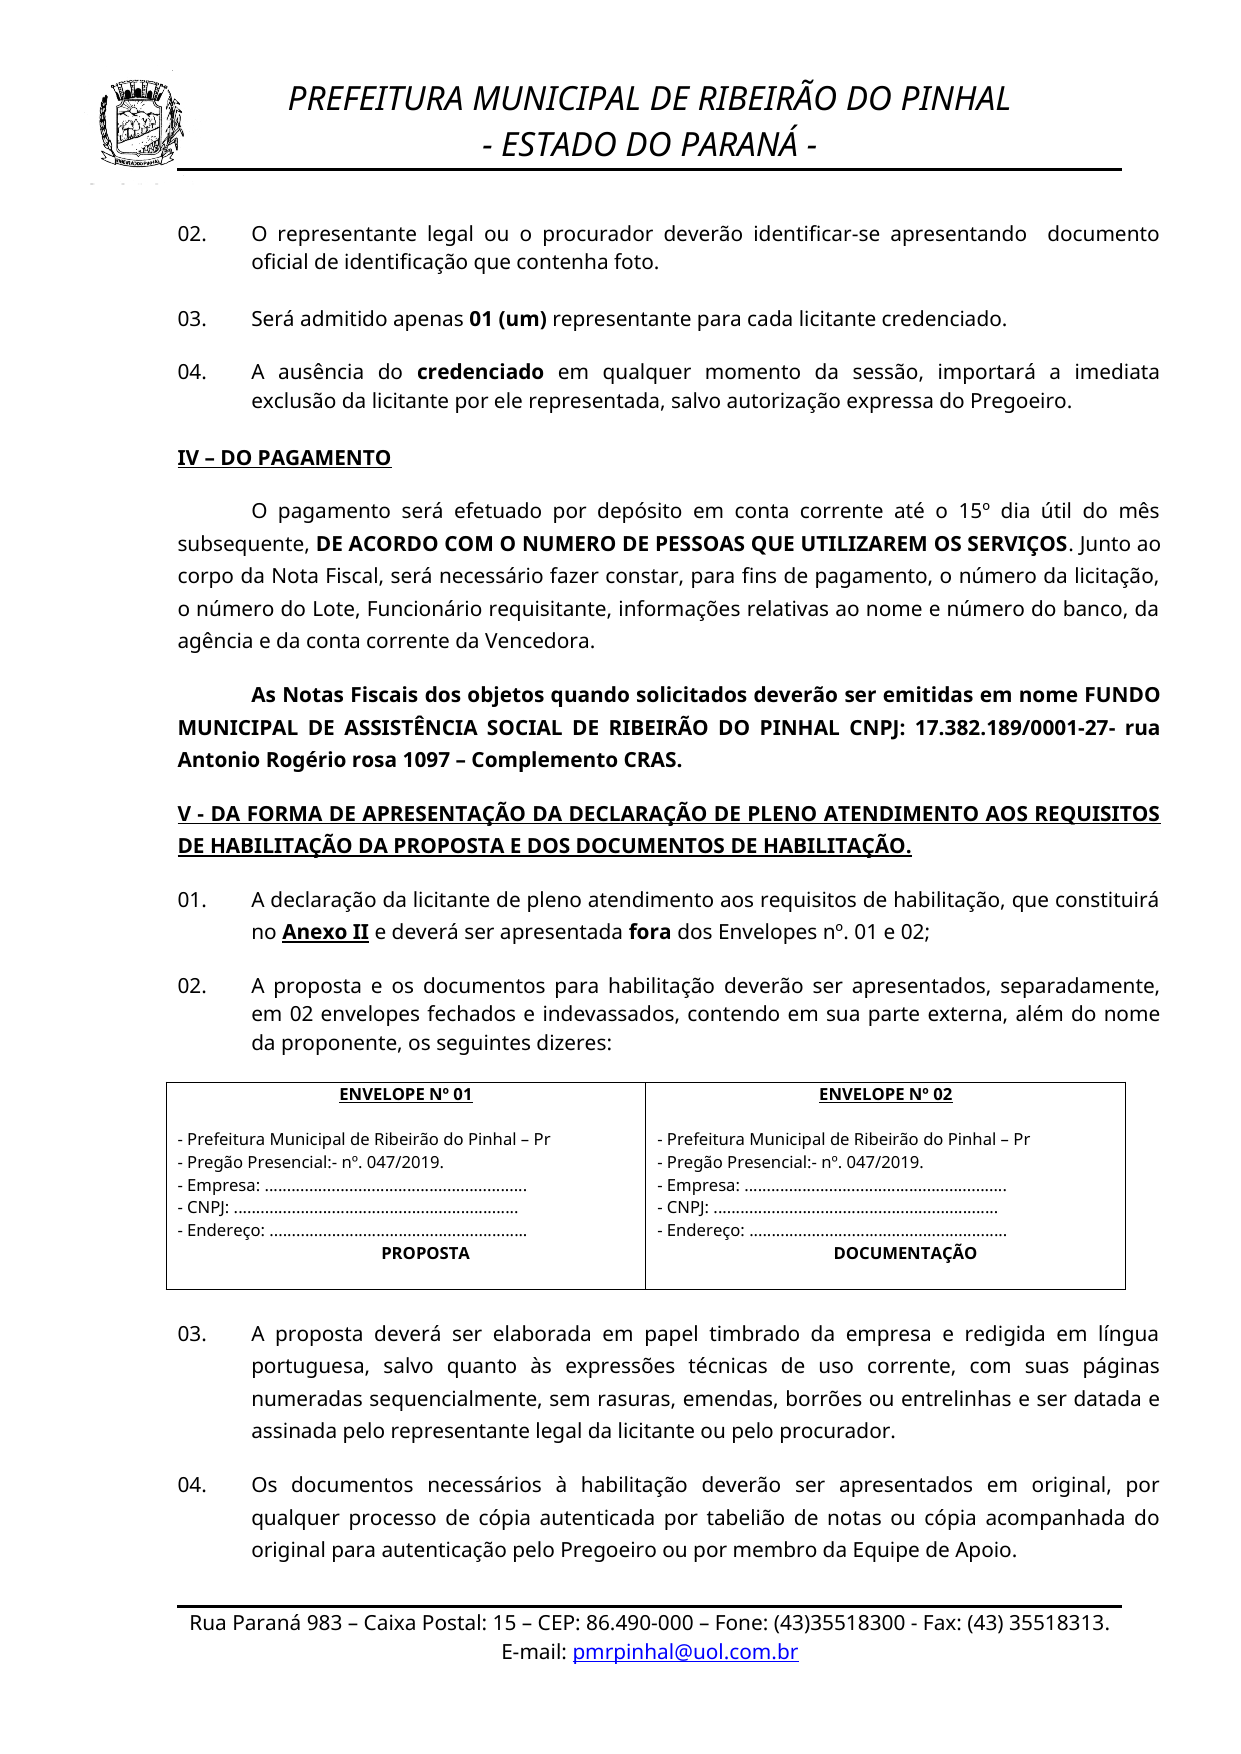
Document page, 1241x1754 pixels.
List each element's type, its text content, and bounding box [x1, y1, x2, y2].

text 04. A ausência do credenciado em qualquer momento da sessão, importará a imediata exclusão da licitante por ele representada, salvo autorização expressa do Pregoeiro. [177, 357, 1161, 414]
picture [83, 65, 202, 185]
text 01. A declaração da licitante de pleno atendimento aos requisitos de habilitação, que constituirá no Anexo II e deverá ser apresentada fora dos Envelopes nº. 01 e 02; [177, 885, 1161, 946]
text 04. Os documentos necessários à habilitação deverão ser apresentados em original, por qualquer processo de cópia autenticada por tabelião de notas ou cópia acompanhada do original para autenticação pelo Pregoeiro ou por membro da Equipe de Apoio. [177, 1470, 1161, 1564]
text IV – DO PAGAMENTO [177, 443, 1161, 471]
text V - DA FORMA DE APRESENTAÇÃO DA DECLARAÇÃO DE PLENO ATENDIMENTO AOS REQUISITOS DE HABILITAÇÃO DA PROPOSTA E DOS DOCUMENTOS DE HABILITAÇÃO. [177, 799, 1161, 823]
text 02. A proposta e os documentos para habilitação deverão ser apresentados, separadamente, em 02 envelopes fechados e indevassados, contendo em sua parte externa, além do nome da proponente, os seguintes dizeres: [177, 971, 1161, 1056]
table_header ENVELOPE Nº 01 - Prefeitura Municipal de Ribeirão do Pinhal – Pr - Pregão Presencial:- nº. 047/2019. - Empresa: ........................................................... - CNPJ: ................................................................ - Endereço: .......................................................... PROPOSTA [167, 1083, 645, 1289]
text 03. A proposta deverá ser elaborada em papel timbrado da empresa e redigida em língua portuguesa, salvo quanto às expressões técnicas de uso corrente, com suas páginas numeradas sequencialmente, sem rasuras, emendas, borrões ou entrelinhas e ser datada e assinada pelo representante legal da licitante ou pelo procurador. [177, 1319, 1161, 1445]
text 02. O representante legal ou o procurador deverão identificar-se apresentando documento oficial de identificação que contenha foto. [177, 219, 1161, 276]
text O pagamento será efetuado por depósito em conta corrente até o 15º dia útil do mês subsequente, DE ACORDO COM O NUMERO DE PESSOAS QUE UTILIZAREM OS SERVIÇOS. Junto ao corpo da Nota Fiscal, será necessário fazer constar, para fins de pagamento, o número da licitação, o número do Lote, Funcionário requisitante, informações relativas ao nome e número do banco, da agência e da conta corrente da Vencedora. [177, 496, 1161, 655]
text 03. Será admitido apenas 01 (um) representante para cada licitante credenciado. [177, 304, 1161, 332]
table_header ENVELOPE Nº 02 - Prefeitura Municipal de Ribeirão do Pinhal – Pr - Pregão Presencial:- nº. 047/2019. - Empresa: ........................................................... - CNPJ: ................................................................ - Endereço: .......................................................... DOCUMENTAÇÃO [646, 1083, 1125, 1289]
text V - DA FORMA DE APRESENTAÇÃO DA DECLARAÇÃO DE PLENO ATENDIMENTO AOS REQUISITOS DE HABILITAÇÃO DA PROPOSTA E DOS DOCUMENTOS DE HABILITAÇÃO. [177, 824, 1161, 860]
text As Notas Fiscais dos objetos quando solicitados deverão ser emitidas em nome FUNDO MUNICIPAL DE ASSISTÊNCIA SOCIAL DE RIBEIRÃO DO PINHAL CNPJ: 17.382.189/0001-27- rua Antonio Rogério rosa 1097 – Complemento CRAS. [177, 680, 1161, 774]
